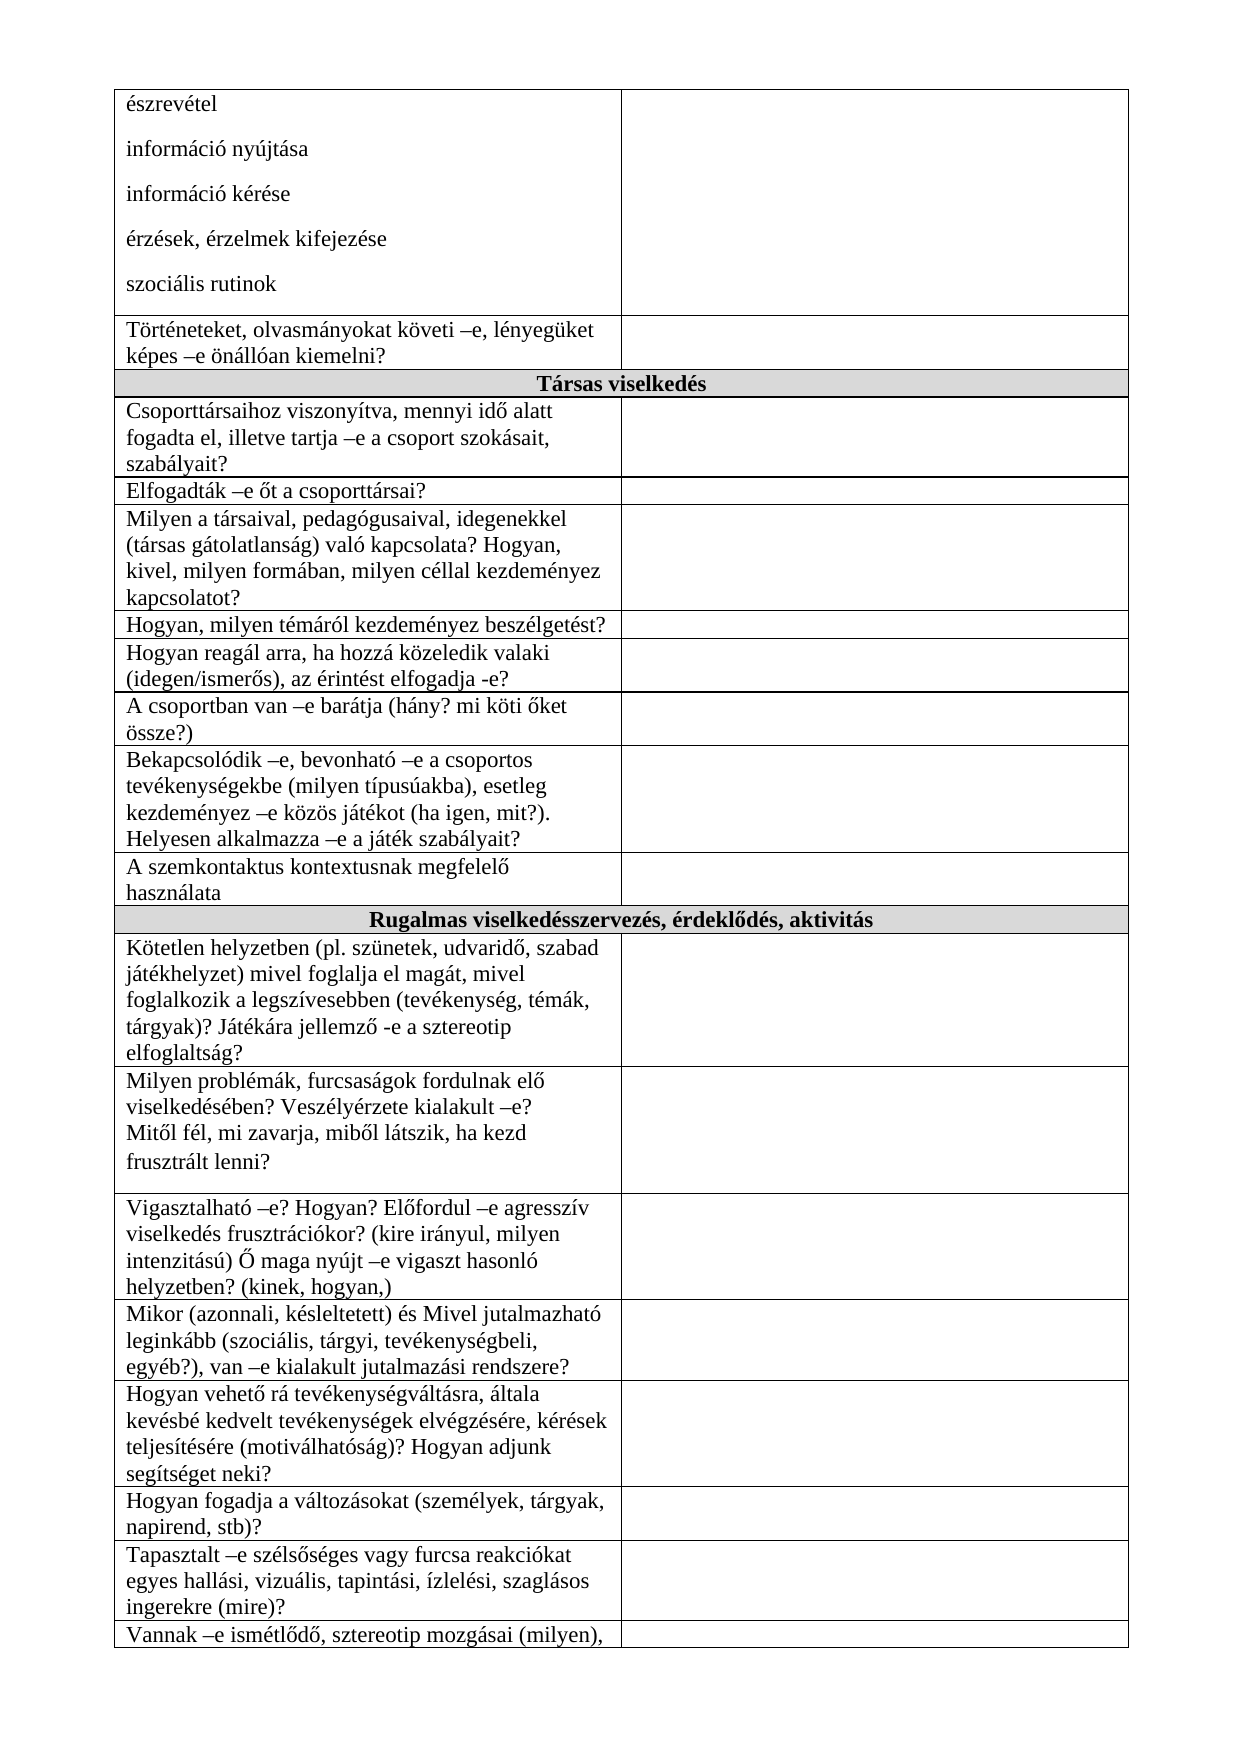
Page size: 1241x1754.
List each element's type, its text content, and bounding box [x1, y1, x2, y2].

table_cell [622, 1541, 1128, 1620]
table_cell [622, 853, 1128, 905]
table_cell [622, 90, 1128, 315]
table_cell Történeteket, olvasmányokat követi –e, lényegüket képes –e önállóan kiemelni? [115, 316, 621, 369]
table_cell [622, 1194, 1128, 1299]
table_cell Bekapcsolódik –e, bevonható –e a csoportos tevékenységekbe (milyen típusúakba), esetleg kezdeményez –e közös játékot (ha igen, mit?). Helyesen alkalmazza –e a játék szabályait? [115, 746, 621, 852]
table_cell [622, 316, 1128, 369]
table_cell Mikor (azonnali, késleltetett) és Mivel jutalmazható leginkább (szociális, tárgyi, tevékenységbeli, egyéb?), van –e kialakult jutalmazási rendszere? [115, 1300, 621, 1379]
table_cell Hogyan fogadja a változásokat (személyek, tárgyak, napirend, stb)? [115, 1487, 621, 1540]
table_cell Milyen problémák, furcsaságok fordulnak elő viselkedésében? Veszélyérzete kialakult –e? Mitől fél, mi zavarja, miből látszik, ha kezd frusztrált lenni? [115, 1067, 621, 1193]
table_cell A szemkontaktus kontextusnak megfelelő használata [115, 853, 621, 905]
table_cell [622, 934, 1128, 1066]
table_cell Csoporttársaihoz viszonyítva, mennyi idő alatt fogadta el, illetve tartja –e a csoport szokásait, szabályait? [115, 398, 621, 476]
table_cell [622, 1487, 1128, 1540]
table_cell Társas viselkedés [115, 370, 1128, 396]
table_cell Tapasztalt –e szélsőséges vagy furcsa reakciókat egyes hallási, vizuális, tapintási, ízlelési, szaglásos ingerekre (mire)? [115, 1541, 621, 1620]
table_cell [115, 90, 621, 315]
table_cell [622, 478, 1128, 504]
table_cell [622, 1381, 1128, 1486]
table_cell Rugalmas viselkedésszervezés, érdeklődés, aktivitás [115, 906, 1128, 933]
table_cell Hogyan, milyen témáról kezdeményez beszélgetést? [115, 611, 621, 638]
table_cell [622, 746, 1128, 852]
table_cell Milyen a társaival, pedagógusaival, idegenekkel (társas gátolatlanság) való kapcsolata? Hogyan, kivel, milyen formában, milyen céllal kezdeményez kapcsolatot? [115, 505, 621, 610]
table_cell [622, 398, 1128, 476]
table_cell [115, 1621, 621, 1647]
table_cell [622, 1300, 1128, 1379]
table_cell Hogyan reagál arra, ha hozzá közeledik valaki (idegen/ismerős), az érintést elfogadja -e? [115, 639, 621, 691]
table_cell Kötetlen helyzetben (pl. szünetek, udvaridő, szabad játékhelyzet) mivel foglalja el magát, mivel foglalkozik a legszívesebben (tevékenység, témák, tárgyak)? Játékára jellemző -e a sztereotip elfoglaltság? [115, 934, 621, 1066]
table_cell Hogyan vehető rá tevékenységváltásra, általa kevésbé kedvelt tevékenységek elvégzésére, kérések teljesítésére (motiválhatóság)? Hogyan adjunk segítséget neki? [115, 1381, 621, 1486]
table_cell Elfogadták –e őt a csoporttársai? [115, 478, 621, 504]
table_cell [622, 1621, 1128, 1647]
table_cell [622, 693, 1128, 745]
table_cell [622, 1067, 1128, 1193]
table_cell [622, 505, 1128, 610]
table_cell [622, 639, 1128, 691]
table_cell Vigasztalható –e? Hogyan? Előfordul –e agresszív viselkedés frusztrációkor? (kire irányul, milyen intenzitású) Ő maga nyújt –e vigaszt hasonló helyzetben? (kinek, hogyan,) [115, 1194, 621, 1299]
table_cell A csoportban van –e barátja (hány? mi köti őket össze?) [115, 693, 621, 745]
table_cell [622, 611, 1128, 638]
